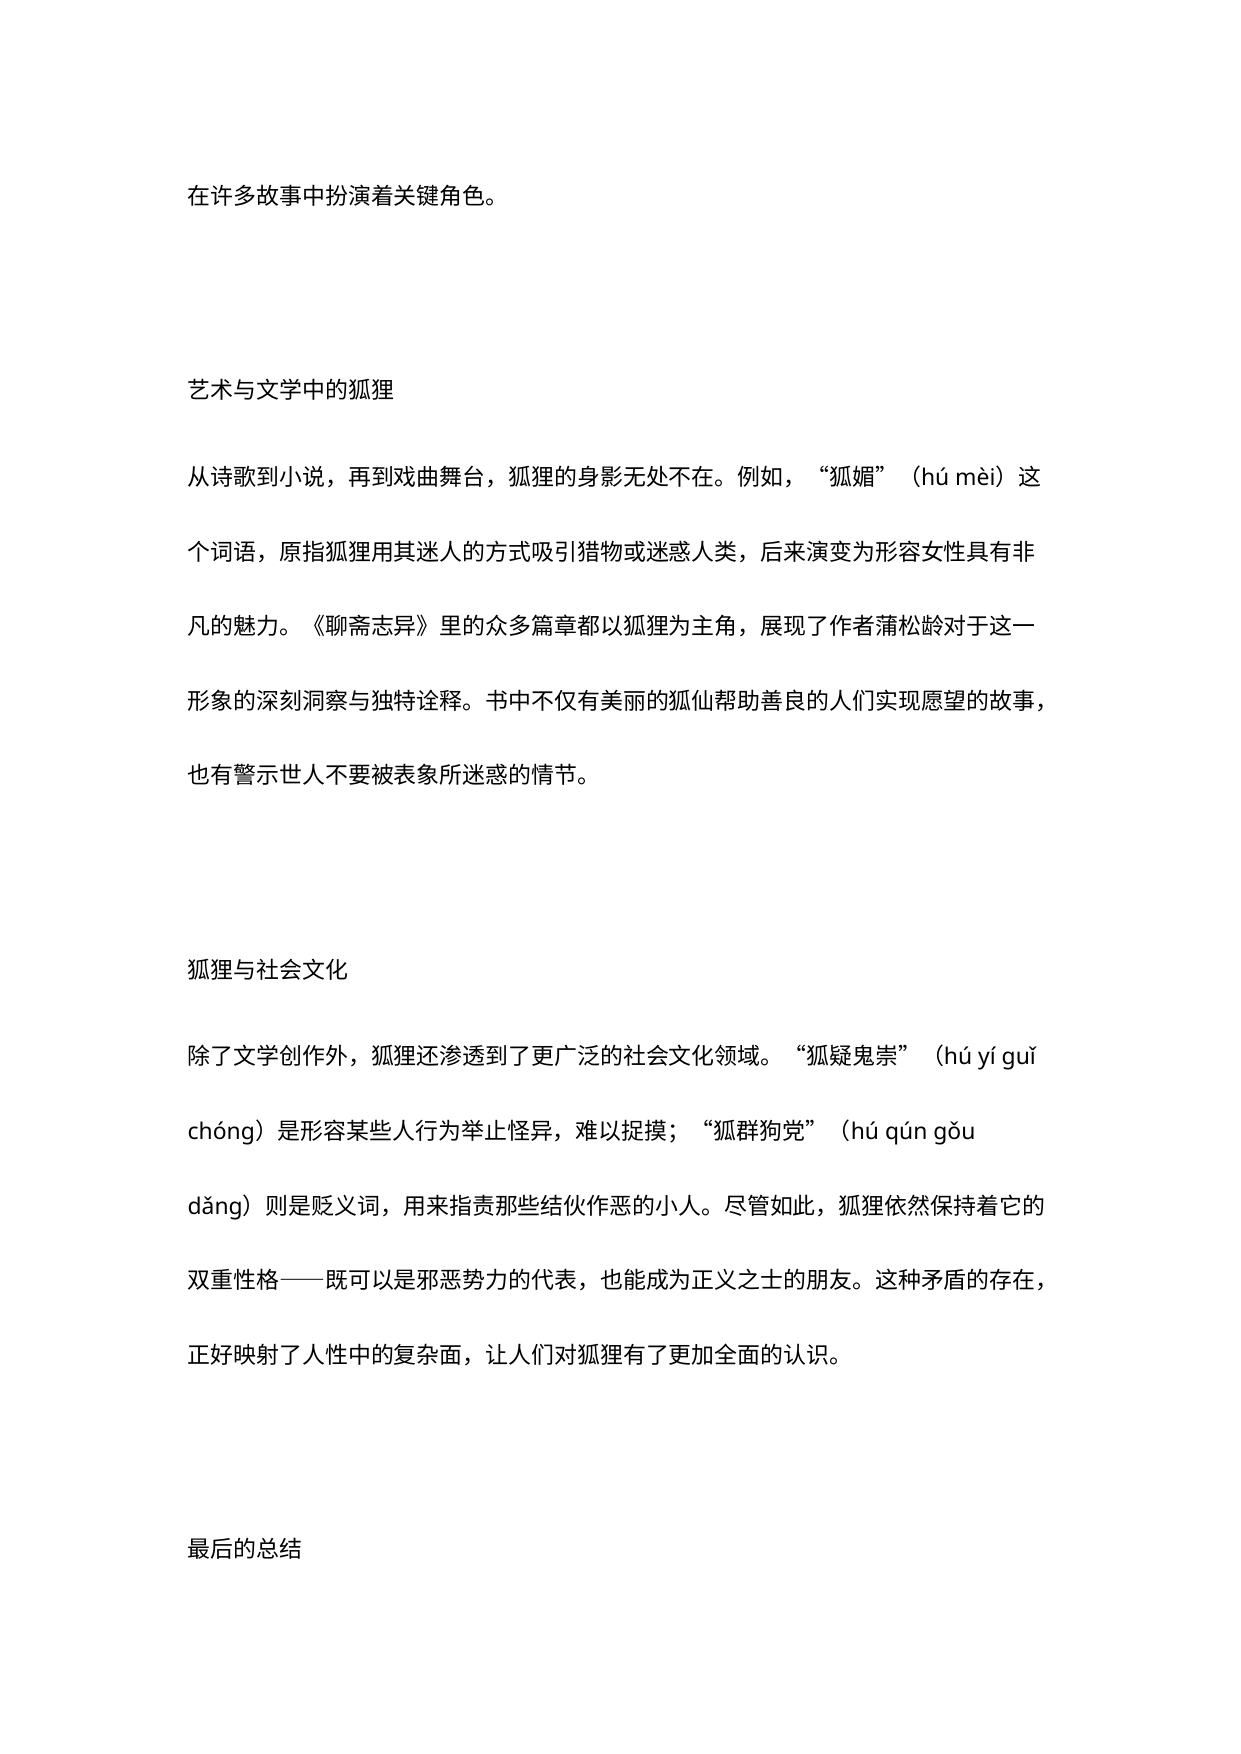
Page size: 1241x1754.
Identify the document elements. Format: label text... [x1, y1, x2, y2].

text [187, 162, 1053, 227]
text 艺术与文学中的狐狸 [187, 356, 1053, 421]
text 狐狸与社会文化 [187, 936, 1053, 1001]
text 除了文学创作外，狐狸还渗透到了更广泛的社会文化领域。“狐疑鬼崇”（hú yí guǐ chóng）是形容某些人行为举止怪异，难以捉摸；“狐群狗党”（hú qún gǒu dǎng）则是贬义词，用来指责那些结伙作恶的小人。尽管如此，狐狸依然保持着它的双重性格——既可以是邪恶势力的代表，也能成为正义之士的朋友。这种矛盾的存在，正好映射了人性中的复杂面，让人们对狐狸有了更加全面的认识。 [187, 1022, 1053, 1386]
text 从诗歌到小说，再到戏曲舞台，狐狸的身影无处不在。例如，“狐媚”（hú mèi）这个词语，原指狐狸用其迷人的方式吸引猎物或迷惑人类，后来演变为形容女性具有非凡的魅力。《聊斋志异》里的众多篇章都以狐狸为主角，展现了作者蒲松龄对于这一形象的深刻洞察与独特诠释。书中不仅有美丽的狐仙帮助善良的人们实现愿望的故事，也有警示世人不要被表象所迷惑的情节。 [187, 443, 1053, 807]
text 最后的总结 [187, 1515, 1053, 1580]
